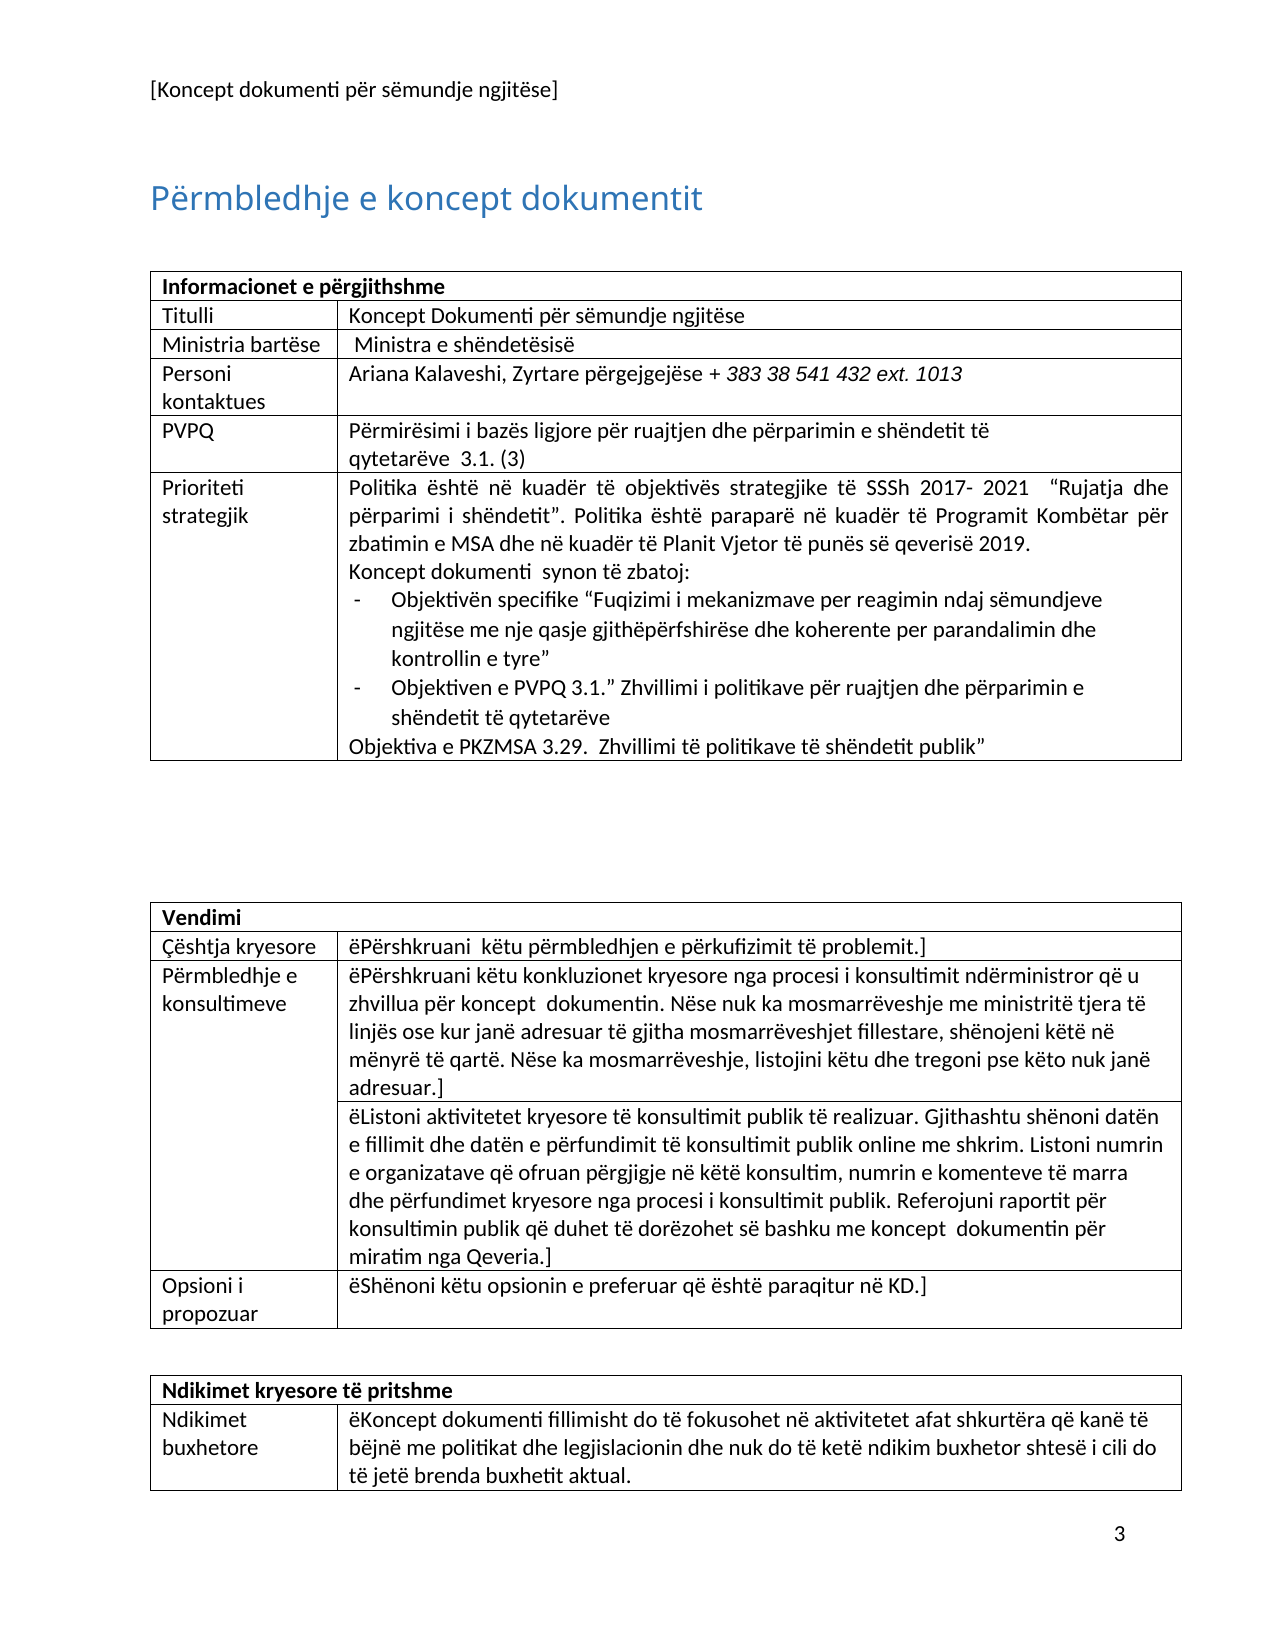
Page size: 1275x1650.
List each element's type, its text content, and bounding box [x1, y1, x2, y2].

table_cell ëKoncept dokumenti fillimisht do të fokusohet në aktivitetet afat shkurtëra që kanë të bëjnë me politikat dhe legjislacionin dhe nuk do të ketë ndikim buxhetor shtesë i cili do të jetë brenda buxhetit aktual. [338, 1405, 1181, 1489]
table_cell Ministria bartëse [151, 330, 337, 358]
table_cell Personi kontaktues [151, 359, 337, 415]
table_header Ndikimet kryesore të pritshme [151, 1376, 1181, 1404]
table_cell Politika është në kuadër të objektivës strategjike të SSSh 2017- 2021 “Rujatja dhe përparimi i shëndetit”. Politika është paraparë në kuadër të Programit Kombëtar për zbatimin e MSA dhe në kuadër të Planit Vjetor të punës së qeverisë 2019. Koncept dokumenti synon të zbatoj: Objektivën specifike “Fuqizimi i mekanizmave per reagimin ndaj sëmundjeve ngjitëse me nje qasje gjithëpërfshirëse dhe koherente per parandalimin dhe kontrollin e tyre” Objektiven e PVPQ 3.1.” Zhvillimi i politikave për ruajtjen dhe përparimin e shëndetit të qytetarëve Objektiva e PKZMSA 3.29. Zhvillimi të politikave të shëndetit publik” [338, 473, 1181, 760]
table_cell Përmirësimi i bazës ligjore për ruajtjen dhe përparimin e shëndetit të qytetarëve 3.1. (3) [338, 416, 1181, 472]
table_cell ëShënoni këtu opsionin e preferuar që është paraqitur në KD.] [338, 1271, 1181, 1327]
table_header Vendimi [151, 903, 1181, 931]
table_cell Prioriteti strategjik [151, 473, 337, 760]
table_header Informacionet e përgjithshme [151, 272, 1181, 300]
table_cell ëPërshkruani këtu përmbledhjen e përkufizimit të problemit.] [338, 932, 1181, 960]
table_cell Çështja kryesore [151, 932, 337, 960]
table_cell Titulli [151, 301, 337, 329]
table_cell ëPërshkruani këtu konkluzionet kryesore nga procesi i konsultimit ndërministror që u zhvillua për koncept dokumentin. Nëse nuk ka mosmarrëveshje me ministritë tjera të linjës ose kur janë adresuar të gjitha mosmarrëveshjet fillestare, shënojeni këtë në mënyrë të qartë. Nëse ka mosmarrëveshje, listojini këtu dhe tregoni pse këto nuk janë adresuar.] [338, 961, 1181, 1101]
table_cell Përmbledhje e konsultimeve [151, 961, 337, 1270]
table_cell Ndikimet buxhetore [151, 1405, 337, 1489]
table_cell Ministra e shëndetësisë [338, 330, 1181, 358]
table_cell Koncept Dokumenti për sëmundje ngjitëse [338, 301, 1181, 329]
table_cell PVPQ [151, 416, 337, 472]
table_cell Ariana Kalaveshi, Zyrtare përgejgejëse + 383 38 541 432 ext. 1013 [338, 359, 1181, 415]
table_cell Opsioni i propozuar [151, 1271, 337, 1327]
table_cell ëListoni aktivitetet kryesore të konsultimit publik të realizuar. Gjithashtu shënoni datën e fillimit dhe datën e përfundimit të konsultimit publik online me shkrim. Listoni numrin e organizatave që ofruan përgjigje në këtë konsultim, numrin e komenteve të marra dhe përfundimet kryesore nga procesi i konsultimit publik. Referojuni raportit për konsultimin publik që duhet të dorëzohet së bashku me koncept dokumentin për miratim nga Qeveria.] [338, 1102, 1181, 1270]
subtitle Përmbledhje e koncept dokumentit [150, 175, 1125, 220]
